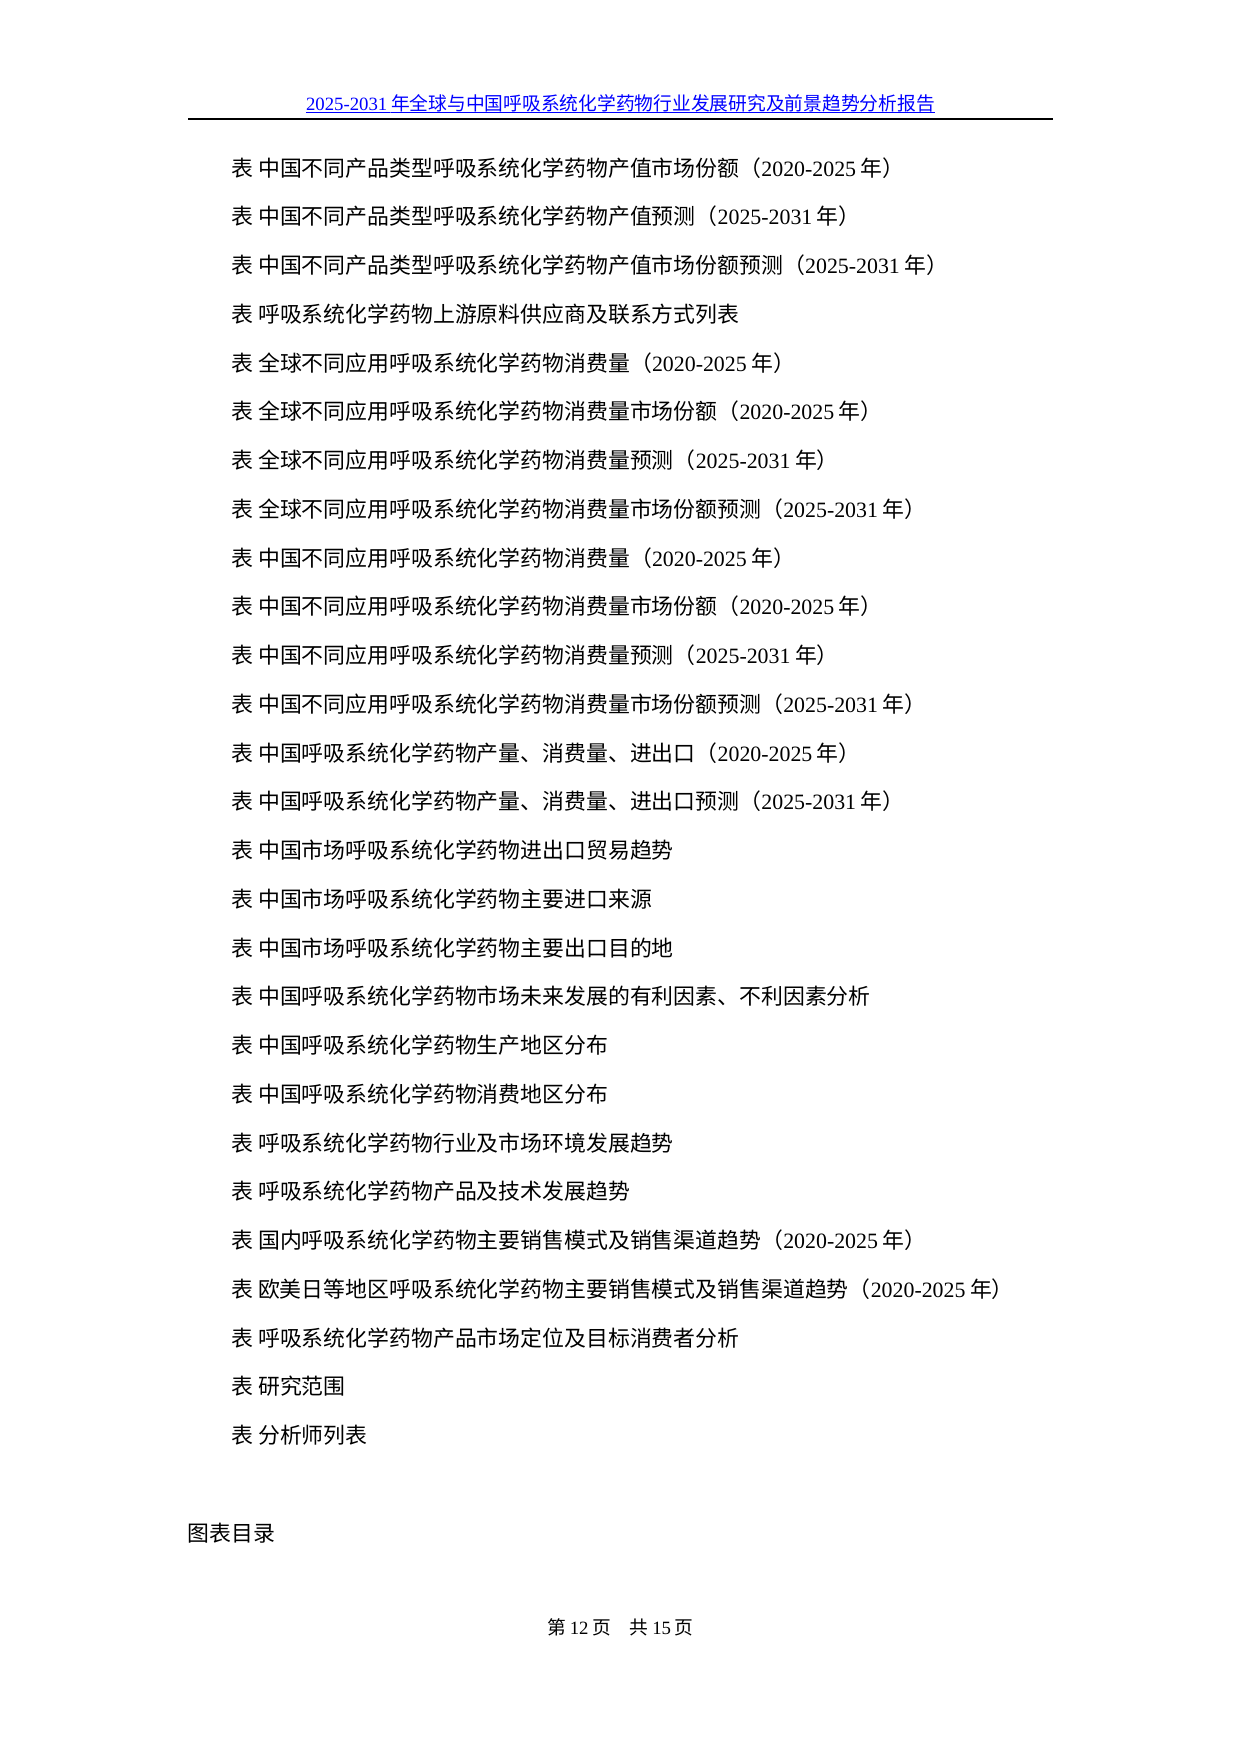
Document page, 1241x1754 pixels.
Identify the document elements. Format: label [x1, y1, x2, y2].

text [187, 150, 1053, 1548]
